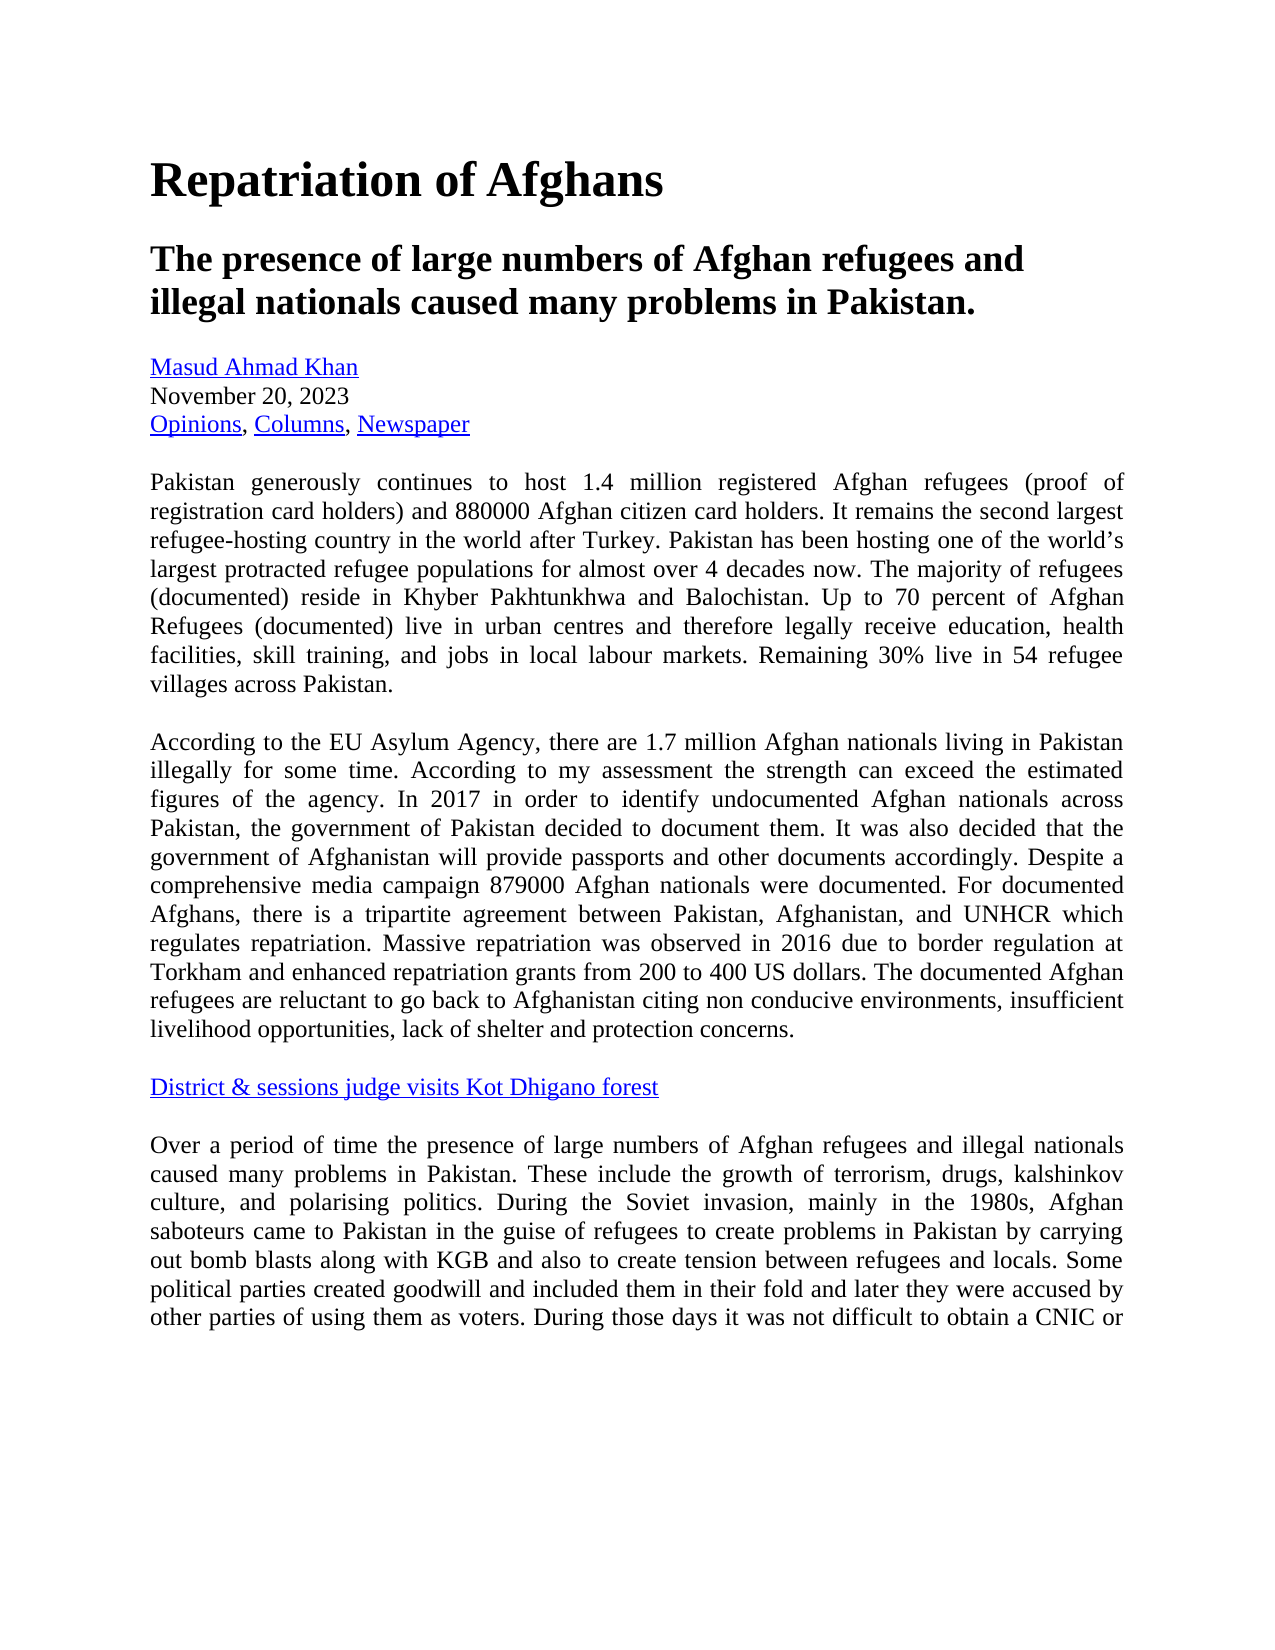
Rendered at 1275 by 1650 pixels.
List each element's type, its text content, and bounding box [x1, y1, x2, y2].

text Repatriation of Afghans [150, 150, 1125, 207]
text Pakistan generously continues to host 1.4 million registered Afghan refugees (proof of registration card holders) and 880000 Afghan citizen card holders. It remains the second largest refugee-hosting country in the world after Turkey. Pakistan has been hosting one of the world’s largest protracted refugee populations for almost over 4 decades now. The majority of refugees (documented) reside in Khyber Pakhtunkhwa and Balochistan. Up to 70 percent of Afghan Refugees (documented) live in urban centres and therefore legally receive education, health facilities, skill training, and jobs in local labour markets. Remaining 30% live in 54 refugee villages across Pakistan. [150, 467, 1125, 697]
text The presence of large numbers of Afghan refugees and illegal nationals caused many problems in Pakistan. [150, 237, 1125, 323]
text Opinions, Columns, Newspaper [150, 409, 1125, 438]
text Masud Ahmad Khan [150, 352, 1125, 381]
text District & sessions judge visits Kot Dhigano forest [150, 1072, 1125, 1101]
text November 20, 2023 [150, 381, 1125, 409]
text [150, 1130, 1125, 1331]
text According to the EU Asylum Agency, there are 1.7 million Afghan nationals living in Pakistan illegally for some time. According to my assessment the strength can exceed the estimated figures of the agency. In 2017 in order to identify undocumented Afghan nationals across Pakistan, the government of Pakistan decided to document them. It was also decided that the government of Afghanistan will provide passports and other documents accordingly. Despite a comprehensive media campaign 879000 Afghan nationals were documented. For documented Afghans, there is a tripartite agreement between Pakistan, Afghanistan, and UNHCR which regulates repatriation. Massive repatriation was observed in 2016 due to border regulation at Torkham and enhanced repatriation grants from 200 to 400 US dollars. The documented Afghan refugees are reluctant to go back to Afghanistan citing non conducive environments, insufficient livelihood opportunities, lack of shelter and protection concerns. [150, 727, 1125, 1043]
